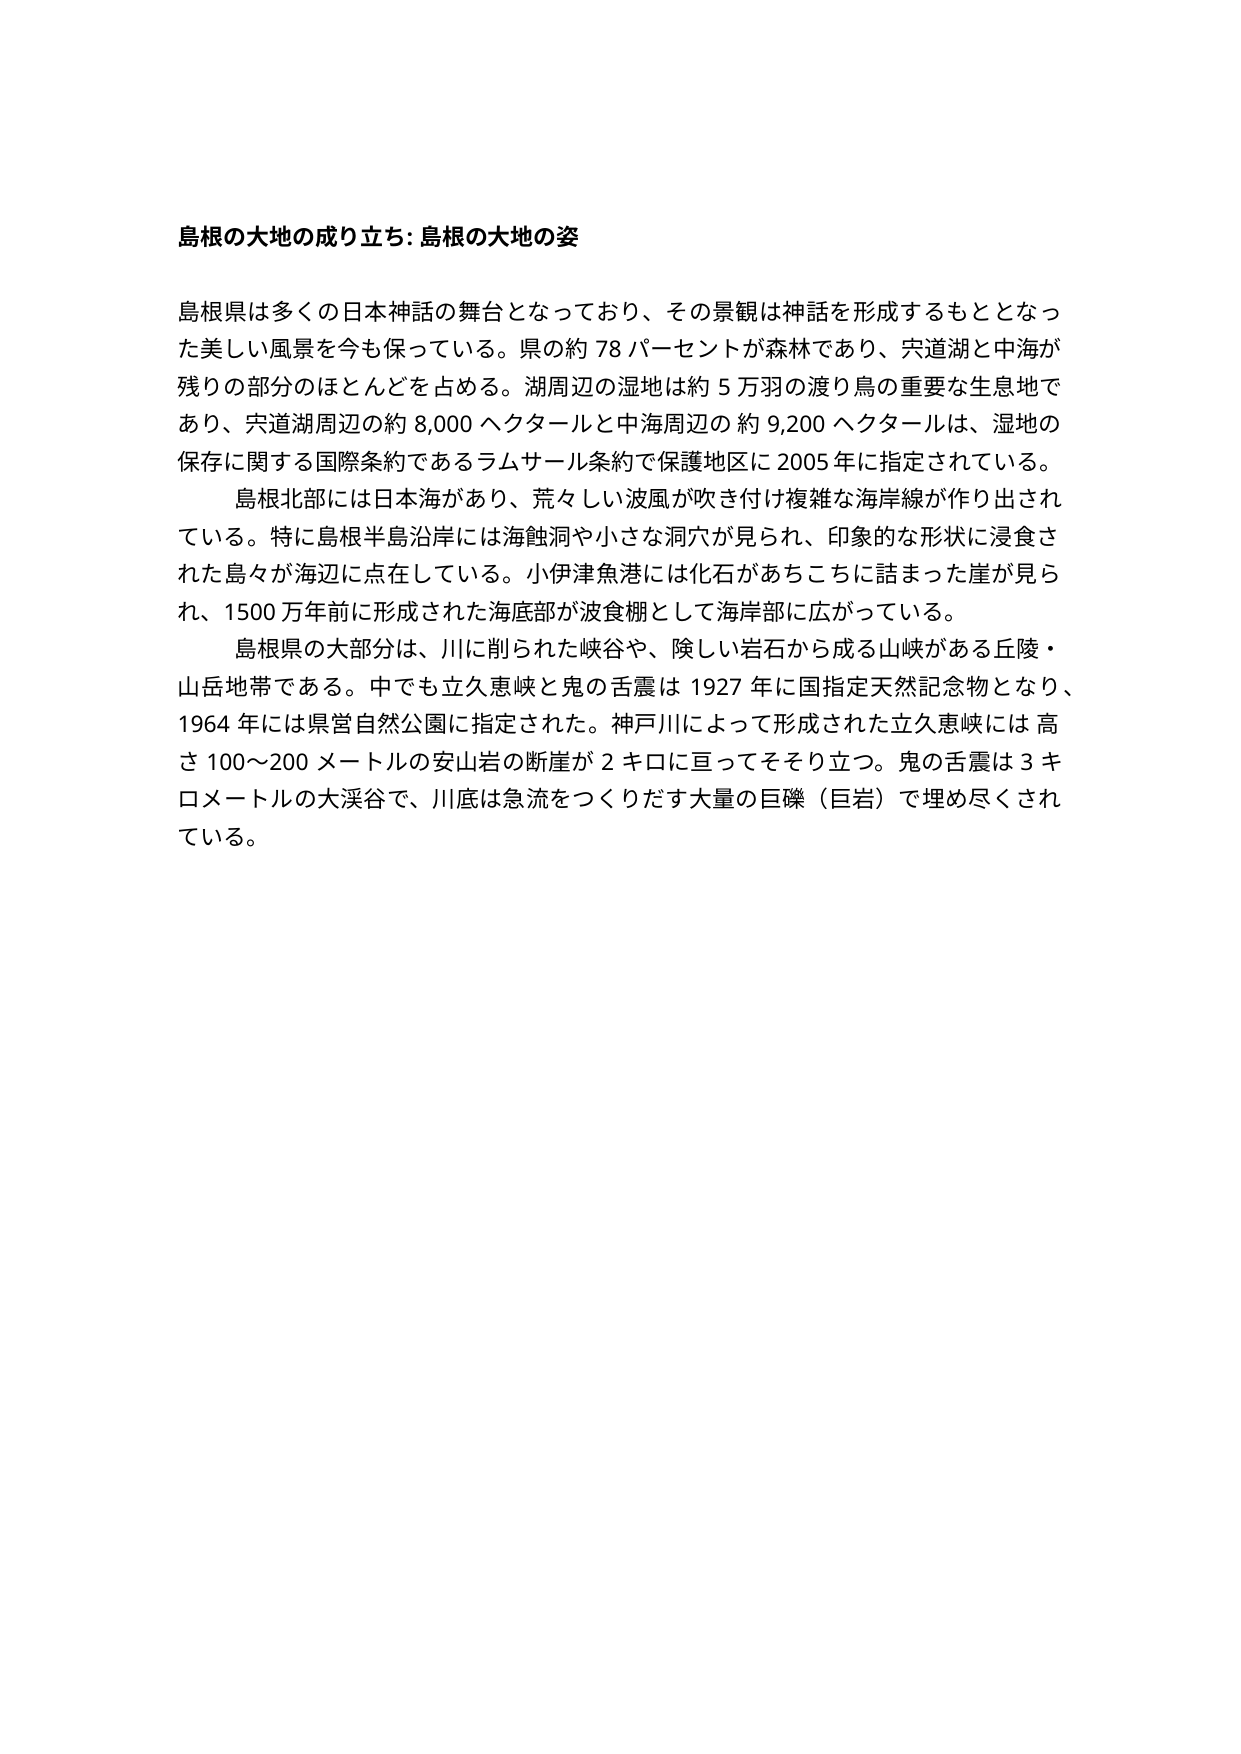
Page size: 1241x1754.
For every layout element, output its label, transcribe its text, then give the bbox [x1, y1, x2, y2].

text 島根の大地の成り立ち: 島根の大地の姿 [177, 217, 1063, 254]
text 島根県は多くの日本神話の舞台となっており、その景観は神話を形成するもととなった美しい風景を今も保っている。県の約 78 パーセントが森林であり、宍道湖と中海が残りの部分のほとんどを占める。湖周辺の湿地は約 5 万羽の渡り鳥の重要な生息地であり、宍道湖周辺の約 8,000 ヘクタールと中海周辺の 約9,200 ヘクタールは、湿地の保存に関する国際条約であるラムサール条約で保護地区に2005年に指定されている。 [177, 292, 1063, 479]
text 島根北部には日本海があり、荒々しい波風が吹き付け複雑な海岸線が作り出されている。特に島根半島沿岸には海蝕洞や小さな洞穴が見られ、印象的な形状に浸食された島々が海辺に点在している。小伊津魚港には化石があちこちに詰まった崖が見られ、1500 万年前に形成された海底部が波食棚として海岸部に広がっている。 [177, 479, 1063, 629]
text 島根県の大部分は、川に削られた峡谷や、険しい岩石から成る山峡がある丘陵・山岳地帯である。中でも立久恵峡と鬼の舌震は 1927 年に国指定天然記念物となり、1964 年には県営自然公園に指定された。神戸川によって形成された立久恵峡には 高さ 100～200 メートルの安山岩の断崖が 2 キロに亘ってそそり立つ。鬼の舌震は 3 キロメートルの大渓谷で、川底は急流をつくりだす大量の巨礫（巨岩）で埋め尽くされている。 [177, 629, 1063, 854]
